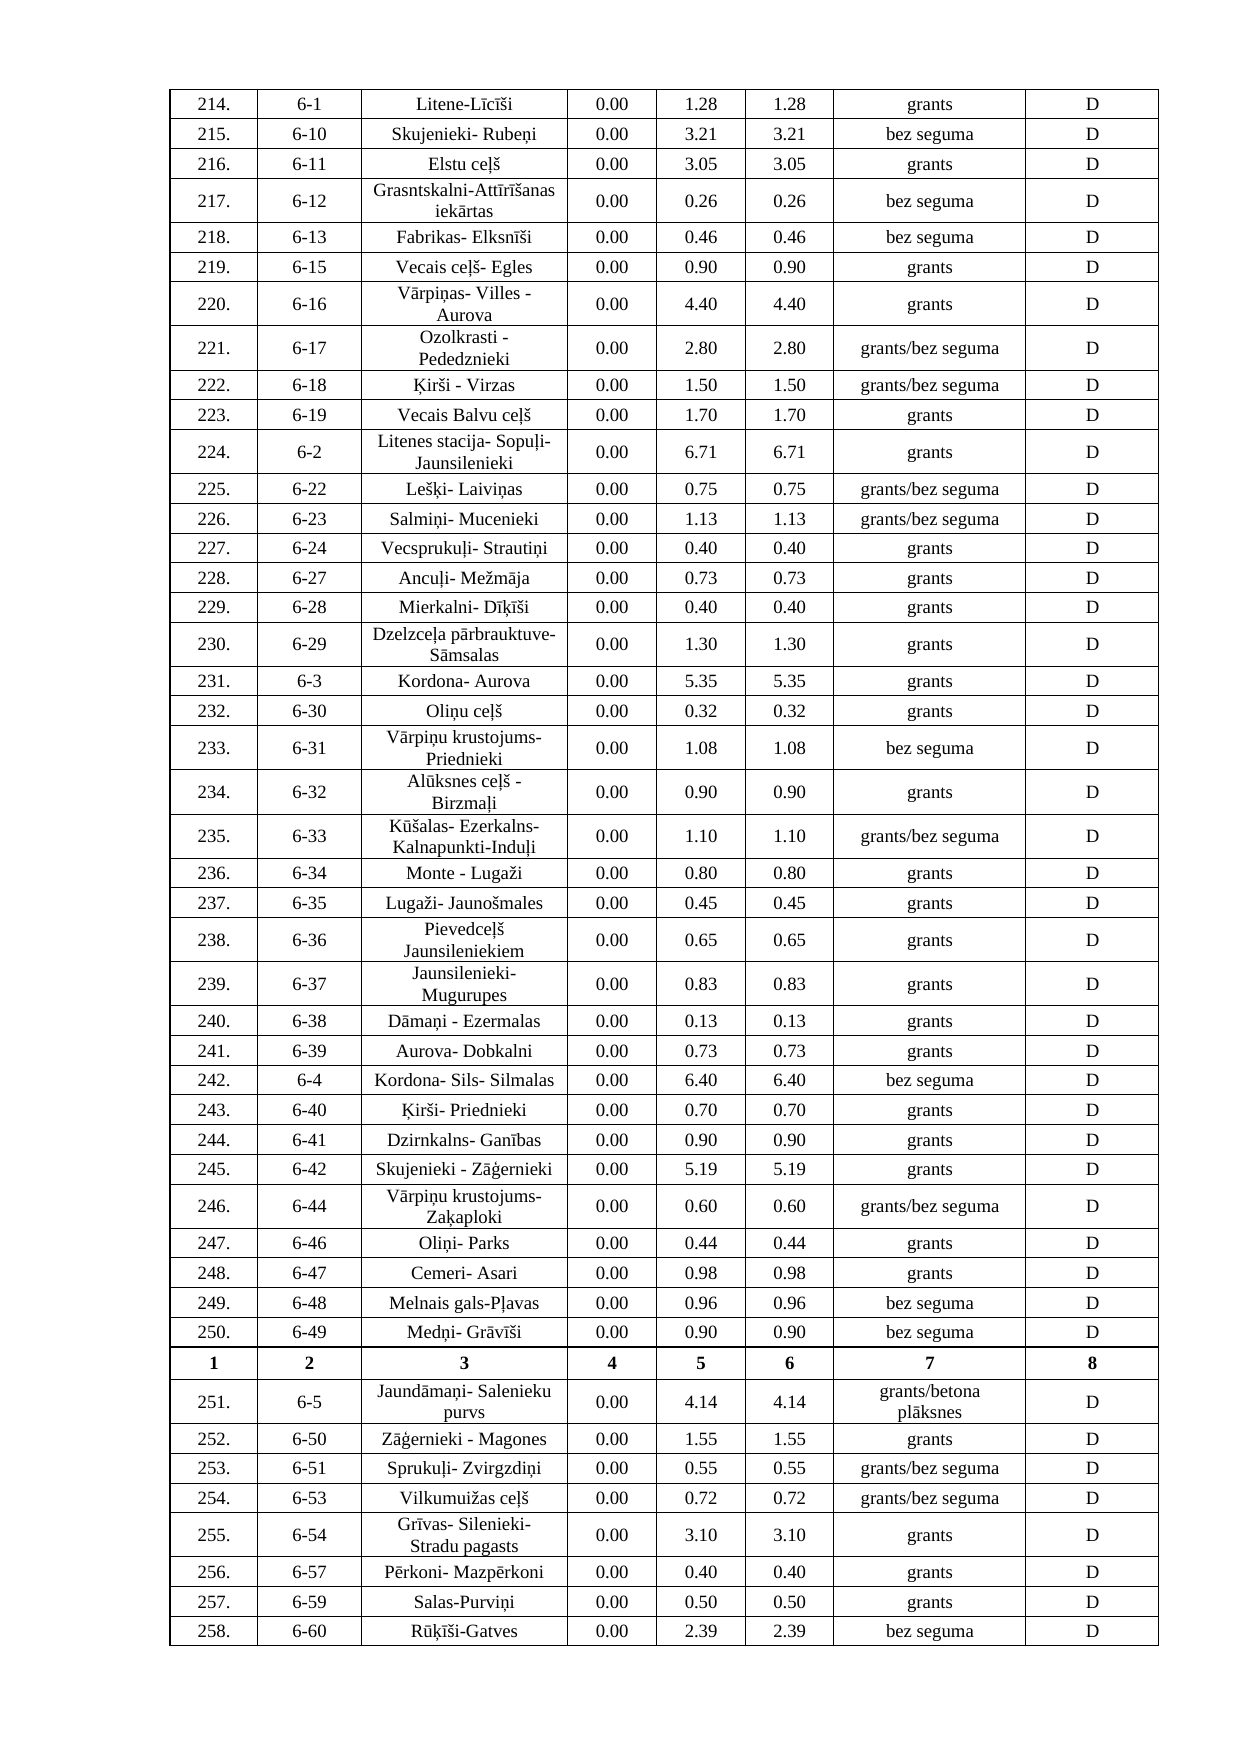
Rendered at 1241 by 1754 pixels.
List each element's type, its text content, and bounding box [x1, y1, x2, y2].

table_cell 0.00 [568, 1258, 656, 1287]
table_cell Oliņi- Parks [362, 1229, 567, 1257]
table_cell 6-36 [258, 918, 361, 961]
table_cell 1.70 [746, 400, 833, 429]
table_cell 0.00 [568, 962, 656, 1005]
table_cell Melnais gals-Pļavas [362, 1288, 567, 1317]
table_cell 1.13 [746, 504, 833, 532]
table_cell 6.40 [657, 1066, 745, 1094]
table_cell 0.96 [657, 1288, 745, 1317]
table_cell 1.50 [657, 371, 745, 399]
table_cell Vilkumuižas ceļš [362, 1484, 567, 1512]
table_cell D [1026, 1229, 1158, 1257]
table_cell 1.08 [657, 726, 745, 769]
table_cell grants [834, 1424, 1025, 1453]
table_cell 217. [171, 179, 257, 222]
table_cell 6-51 [258, 1454, 361, 1482]
table_cell grants/bez seguma [834, 326, 1025, 369]
table_cell 0.80 [746, 859, 833, 887]
table_cell Sprukuļi- Zvirgzdiņi [362, 1454, 567, 1482]
table_cell 1.30 [746, 623, 833, 666]
table_cell 6 [746, 1348, 833, 1379]
table_cell 3.21 [746, 119, 833, 148]
table_cell 222. [171, 371, 257, 399]
table_cell Skujenieki- Rubeņi [362, 119, 567, 148]
table_cell 250. [171, 1318, 257, 1346]
table_cell 6-35 [258, 888, 361, 917]
table_cell D [1026, 371, 1158, 399]
table_cell 0.70 [746, 1095, 833, 1124]
table_cell 225. [171, 474, 257, 503]
table_cell 240. [171, 1006, 257, 1035]
table_cell 5.35 [746, 667, 833, 695]
table_cell D [1026, 1557, 1158, 1586]
table_cell 237. [171, 888, 257, 917]
table_cell Monte - Lugaži [362, 859, 567, 887]
table_cell 1.55 [746, 1424, 833, 1453]
table_cell 0.60 [657, 1185, 745, 1228]
table_cell 0.00 [568, 593, 656, 622]
table_cell 0.00 [568, 815, 656, 858]
table_cell 0.00 [568, 430, 656, 473]
table_cell grants/bez seguma [834, 504, 1025, 532]
table_cell 6-57 [258, 1557, 361, 1586]
table_cell 221. [171, 326, 257, 369]
table_cell 0.65 [657, 918, 745, 961]
table_cell 0.00 [568, 1484, 656, 1512]
table_cell 0.73 [746, 1036, 833, 1065]
table_cell Dāmaņi - Ezermalas [362, 1006, 567, 1035]
table_cell 6-30 [258, 696, 361, 725]
table_cell grants [834, 859, 1025, 887]
table_cell grants/bez seguma [834, 815, 1025, 858]
table_cell Dzelzceļa pārbrauktuve- Sāmsalas [362, 623, 567, 666]
table_cell 0.26 [657, 179, 745, 222]
table_cell Mierkalni- Dīķīši [362, 593, 567, 622]
table_cell grants [834, 593, 1025, 622]
table_cell Aurova- Dobkalni [362, 1036, 567, 1065]
table_cell 215. [171, 119, 257, 148]
table_cell 251. [171, 1380, 257, 1423]
table_cell 6-37 [258, 962, 361, 1005]
table_cell 3.10 [746, 1513, 833, 1556]
table_cell 0.00 [568, 1288, 656, 1317]
table_cell D [1026, 888, 1158, 917]
table_cell D [1026, 1617, 1158, 1645]
table_cell 6-17 [258, 326, 361, 369]
table_cell 0.00 [568, 253, 656, 281]
table_cell 0.00 [568, 223, 656, 252]
table_cell 0.00 [568, 1066, 656, 1094]
table_cell 6-24 [258, 534, 361, 562]
table_cell 236. [171, 859, 257, 887]
table_cell 0.32 [746, 696, 833, 725]
table_cell Salas-Purviņi [362, 1587, 567, 1616]
table_cell 0.00 [568, 282, 656, 325]
table_cell 0.72 [657, 1484, 745, 1512]
table_cell 257. [171, 1587, 257, 1616]
table_cell D [1026, 623, 1158, 666]
table_cell Pievedceļš Jaunsileniekiem [362, 918, 567, 961]
table_cell 0.44 [657, 1229, 745, 1257]
table_cell 6-5 [258, 1380, 361, 1423]
table_cell grants [834, 962, 1025, 1005]
table_cell 7 [834, 1348, 1025, 1379]
table_cell 5.19 [657, 1155, 745, 1183]
table_cell 0.00 [568, 400, 656, 429]
table_cell 1.10 [657, 815, 745, 858]
table_cell bez seguma [834, 1288, 1025, 1317]
table_cell D [1026, 504, 1158, 532]
table_cell 6-15 [258, 253, 361, 281]
table_cell D [1026, 400, 1158, 429]
table_cell 232. [171, 696, 257, 725]
table_cell grants [834, 1155, 1025, 1183]
table_cell Ķirši - Virzas [362, 371, 567, 399]
table_cell D [1026, 696, 1158, 725]
table_cell 0.00 [568, 1380, 656, 1423]
table_cell D [1026, 119, 1158, 148]
table_cell grants/betona plāksnes [834, 1380, 1025, 1423]
table_cell 0.90 [657, 1125, 745, 1154]
table_cell 1.10 [746, 815, 833, 858]
table_cell grants [834, 888, 1025, 917]
table_cell 0.75 [657, 474, 745, 503]
table_cell 6-44 [258, 1185, 361, 1228]
table_cell 0.50 [657, 1587, 745, 1616]
table_cell 0.00 [568, 1036, 656, 1065]
table_cell 6-18 [258, 371, 361, 399]
table_cell 6-31 [258, 726, 361, 769]
table_cell 0.96 [746, 1288, 833, 1317]
table_cell Grasntskalni-Attīrīšanas iekārtas [362, 179, 567, 222]
table_cell 6-38 [258, 1006, 361, 1035]
table_cell grants [834, 1006, 1025, 1035]
table_cell 0.90 [657, 770, 745, 813]
table_cell 2.39 [657, 1617, 745, 1645]
table_cell 0.40 [657, 1557, 745, 1586]
table_cell 0.00 [568, 667, 656, 695]
table_cell 6-1 [258, 90, 361, 118]
table_cell grants [834, 1513, 1025, 1556]
table_cell 0.00 [568, 119, 656, 148]
table_cell 1.28 [657, 90, 745, 118]
table_cell 0.00 [568, 371, 656, 399]
table_cell 6-59 [258, 1587, 361, 1616]
table_cell Lugaži- Jaunošmales [362, 888, 567, 917]
table_cell D [1026, 179, 1158, 222]
table_cell 0.45 [746, 888, 833, 917]
table_cell D [1026, 1424, 1158, 1453]
table_cell 0.00 [568, 534, 656, 562]
table_cell grants [834, 1036, 1025, 1065]
table_cell 6-27 [258, 563, 361, 592]
table_cell 0.98 [746, 1258, 833, 1287]
table_cell Vārpiņu krustojums- Zaķaploki [362, 1185, 567, 1228]
table_cell 6-54 [258, 1513, 361, 1556]
table_cell 2.80 [657, 326, 745, 369]
table_cell grants/bez seguma [834, 1484, 1025, 1512]
table_cell Kordona- Sils- Silmalas [362, 1066, 567, 1094]
table_cell 2.39 [746, 1617, 833, 1645]
table_cell 5 [657, 1348, 745, 1379]
table_cell 224. [171, 430, 257, 473]
table_cell 6-53 [258, 1484, 361, 1512]
table_cell 0.00 [568, 1424, 656, 1453]
table_cell bez seguma [834, 119, 1025, 148]
table_cell D [1026, 1288, 1158, 1317]
table_cell D [1026, 1036, 1158, 1065]
table_cell 0.80 [657, 859, 745, 887]
table_cell bez seguma [834, 726, 1025, 769]
table_cell 0.00 [568, 696, 656, 725]
table_cell 0.00 [568, 623, 656, 666]
table_cell 0.44 [746, 1229, 833, 1257]
table_cell 0.40 [657, 593, 745, 622]
table_cell 223. [171, 400, 257, 429]
table_cell 6-32 [258, 770, 361, 813]
table_cell Grīvas- Silenieki- Stradu pagasts [362, 1513, 567, 1556]
table_cell 0.00 [568, 1513, 656, 1556]
table_cell 4.14 [746, 1380, 833, 1423]
table_cell Jaunsilenieki- Mugurupes [362, 962, 567, 1005]
table_cell 6-10 [258, 119, 361, 148]
table_cell 0.13 [657, 1006, 745, 1035]
table_cell 255. [171, 1513, 257, 1556]
table_cell D [1026, 282, 1158, 325]
table_cell grants/bez seguma [834, 371, 1025, 399]
table_cell 6-47 [258, 1258, 361, 1287]
table_cell 6-46 [258, 1229, 361, 1257]
table_cell 226. [171, 504, 257, 532]
table_cell 228. [171, 563, 257, 592]
table_cell 0.00 [568, 149, 656, 178]
table_cell 0.00 [568, 888, 656, 917]
table_cell Pērkoni- Mazpērkoni [362, 1557, 567, 1586]
table_cell 1.70 [657, 400, 745, 429]
table_cell grants [834, 1557, 1025, 1586]
table_cell 249. [171, 1288, 257, 1317]
table_cell Ancuļi- Mežmāja [362, 563, 567, 592]
table_cell 0.90 [746, 253, 833, 281]
table_cell D [1026, 1513, 1158, 1556]
table_cell grants [834, 623, 1025, 666]
table_cell grants [834, 1258, 1025, 1287]
table_cell 0.00 [568, 504, 656, 532]
table_cell 0.50 [746, 1587, 833, 1616]
table_cell 6-29 [258, 623, 361, 666]
table_cell 242. [171, 1066, 257, 1094]
table_cell 6.71 [746, 430, 833, 473]
table_cell 0.45 [657, 888, 745, 917]
table_cell grants [834, 667, 1025, 695]
table_cell bez seguma [834, 179, 1025, 222]
table_cell 6-16 [258, 282, 361, 325]
table_cell 0.65 [746, 918, 833, 961]
table_cell 1.50 [746, 371, 833, 399]
table_cell Litene-Līcīši [362, 90, 567, 118]
table_cell 0.00 [568, 326, 656, 369]
table_cell grants [834, 253, 1025, 281]
table_cell 238. [171, 918, 257, 961]
table_cell 219. [171, 253, 257, 281]
table_cell 6-34 [258, 859, 361, 887]
table_cell 3.10 [657, 1513, 745, 1556]
table_cell 0.40 [657, 534, 745, 562]
table_cell 253. [171, 1454, 257, 1482]
table_cell Elstu ceļš [362, 149, 567, 178]
table_cell 6-50 [258, 1424, 361, 1453]
table_cell 229. [171, 593, 257, 622]
table_cell grants [834, 918, 1025, 961]
table_cell D [1026, 1258, 1158, 1287]
table_cell Jaundāmaņi- Salenieku purvs [362, 1380, 567, 1423]
table_cell grants [834, 90, 1025, 118]
table_cell 0.83 [746, 962, 833, 1005]
table_cell D [1026, 326, 1158, 369]
table_cell D [1026, 1095, 1158, 1124]
table_cell 230. [171, 623, 257, 666]
table_cell 214. [171, 90, 257, 118]
table_cell D [1026, 90, 1158, 118]
table_cell 1.55 [657, 1424, 745, 1453]
table_cell 6-60 [258, 1617, 361, 1645]
table_cell 6-48 [258, 1288, 361, 1317]
table_cell grants/bez seguma [834, 474, 1025, 503]
table_cell 4.14 [657, 1380, 745, 1423]
table_cell 256. [171, 1557, 257, 1586]
table_cell 5.19 [746, 1155, 833, 1183]
table_cell Dzirnkalns- Ganības [362, 1125, 567, 1154]
table_cell 6-3 [258, 667, 361, 695]
table_cell Cemeri- Asari [362, 1258, 567, 1287]
table_cell 218. [171, 223, 257, 252]
table_cell Medņi- Grāvīši [362, 1318, 567, 1346]
table_cell D [1026, 770, 1158, 813]
table_cell grants [834, 1229, 1025, 1257]
table_cell grants [834, 1587, 1025, 1616]
table_cell D [1026, 1155, 1158, 1183]
table_cell 0.00 [568, 1318, 656, 1346]
table_cell bez seguma [834, 1066, 1025, 1094]
table_cell 6-33 [258, 815, 361, 858]
table_cell 0.90 [657, 1318, 745, 1346]
table_cell 6-39 [258, 1036, 361, 1065]
table_cell D [1026, 1484, 1158, 1512]
table_cell Salmiņi- Mucenieki [362, 504, 567, 532]
table_cell D [1026, 563, 1158, 592]
table_cell 0.26 [746, 179, 833, 222]
table_cell 0.83 [657, 962, 745, 1005]
table_cell 4.40 [657, 282, 745, 325]
table_cell 2.80 [746, 326, 833, 369]
table_cell 6-23 [258, 504, 361, 532]
table_cell 0.00 [568, 474, 656, 503]
table_cell 0.00 [568, 1185, 656, 1228]
table_cell Zāģernieki - Magones [362, 1424, 567, 1453]
table_cell 252. [171, 1424, 257, 1453]
table_cell 0.00 [568, 859, 656, 887]
table_cell 6-11 [258, 149, 361, 178]
table_cell 5.35 [657, 667, 745, 695]
table_cell 0.90 [746, 1125, 833, 1154]
table_cell 0.40 [746, 1557, 833, 1586]
table_cell 0.00 [568, 1125, 656, 1154]
table_cell 239. [171, 962, 257, 1005]
table_cell 234. [171, 770, 257, 813]
table_cell Ķirši- Priednieki [362, 1095, 567, 1124]
table_cell 1.30 [657, 623, 745, 666]
table_cell grants [834, 430, 1025, 473]
table_cell Skujenieki - Zāģernieki [362, 1155, 567, 1183]
table_cell 246. [171, 1185, 257, 1228]
table_cell 248. [171, 1258, 257, 1287]
table_cell D [1026, 1454, 1158, 1482]
table_cell 245. [171, 1155, 257, 1183]
table_cell grants [834, 563, 1025, 592]
table_cell 0.00 [568, 1557, 656, 1586]
table_cell Vārpiņas- Villes - Aurova [362, 282, 567, 325]
table_cell 0.75 [746, 474, 833, 503]
table_cell 0.72 [746, 1484, 833, 1512]
table_cell 4.40 [746, 282, 833, 325]
table_cell D [1026, 1185, 1158, 1228]
table_cell D [1026, 1066, 1158, 1094]
table_cell Oliņu ceļš [362, 696, 567, 725]
table_cell 0.55 [746, 1454, 833, 1482]
table_cell 3.05 [657, 149, 745, 178]
table_cell 0.00 [568, 918, 656, 961]
table_cell 0.00 [568, 1155, 656, 1183]
table_cell D [1026, 1587, 1158, 1616]
table_cell D [1026, 1006, 1158, 1035]
table_cell Vecsprukuļi- Strautiņi [362, 534, 567, 562]
table_cell 0.46 [657, 223, 745, 252]
table_cell 6-42 [258, 1155, 361, 1183]
table_cell grants [834, 1095, 1025, 1124]
table_cell bez seguma [834, 223, 1025, 252]
table_cell grants [834, 696, 1025, 725]
table_cell 1.13 [657, 504, 745, 532]
table_cell 6-28 [258, 593, 361, 622]
table_cell 216. [171, 149, 257, 178]
table_cell 233. [171, 726, 257, 769]
table_cell Fabrikas- Elksnīši [362, 223, 567, 252]
table_cell 3.05 [746, 149, 833, 178]
table_cell 6-12 [258, 179, 361, 222]
table_cell 0.46 [746, 223, 833, 252]
table_cell 1 [171, 1348, 257, 1379]
table_cell 3 [362, 1348, 567, 1379]
table_cell 254. [171, 1484, 257, 1512]
table_cell 0.00 [568, 770, 656, 813]
table_cell 0.00 [568, 1006, 656, 1035]
table_cell D [1026, 1318, 1158, 1346]
table_cell grants [834, 282, 1025, 325]
table_cell 0.00 [568, 90, 656, 118]
table_cell 6-40 [258, 1095, 361, 1124]
table_cell 0.40 [746, 593, 833, 622]
table_cell 0.13 [746, 1006, 833, 1035]
table_cell 0.00 [568, 1454, 656, 1482]
table_cell D [1026, 253, 1158, 281]
table_cell 241. [171, 1036, 257, 1065]
table_cell 6-4 [258, 1066, 361, 1094]
table_cell 0.40 [746, 534, 833, 562]
table_cell 6-13 [258, 223, 361, 252]
table_cell 0.00 [568, 1617, 656, 1645]
table_cell 6.40 [746, 1066, 833, 1094]
table_cell 1.08 [746, 726, 833, 769]
table_cell 0.90 [746, 1318, 833, 1346]
table_cell bez seguma [834, 1318, 1025, 1346]
table_cell D [1026, 223, 1158, 252]
table_cell 0.90 [657, 253, 745, 281]
table_cell D [1026, 1380, 1158, 1423]
table_cell 6-41 [258, 1125, 361, 1154]
table_cell D [1026, 1125, 1158, 1154]
table_cell 6-2 [258, 430, 361, 473]
table_cell grants [834, 149, 1025, 178]
table_cell 227. [171, 534, 257, 562]
table_cell Litenes stacija- Sopuļi- Jaunsilenieki [362, 430, 567, 473]
table_cell 3.21 [657, 119, 745, 148]
table_cell 231. [171, 667, 257, 695]
table_cell D [1026, 534, 1158, 562]
table_cell grants [834, 770, 1025, 813]
table_cell D [1026, 593, 1158, 622]
table_cell grants/bez seguma [834, 1454, 1025, 1482]
table_cell 0.32 [657, 696, 745, 725]
table_cell 0.60 [746, 1185, 833, 1228]
table_cell Vecais Balvu ceļš [362, 400, 567, 429]
table_cell grants [834, 534, 1025, 562]
table_cell D [1026, 667, 1158, 695]
table_cell 247. [171, 1229, 257, 1257]
table_cell Rūķīši-Gatves [362, 1617, 567, 1645]
table_cell 244. [171, 1125, 257, 1154]
table_cell 6.71 [657, 430, 745, 473]
table_cell Ozolkrasti - Pededznieki [362, 326, 567, 369]
table_cell bez seguma [834, 1617, 1025, 1645]
table_cell 0.98 [657, 1258, 745, 1287]
table_cell 235. [171, 815, 257, 858]
table_cell 1.28 [746, 90, 833, 118]
table_cell 2 [258, 1348, 361, 1379]
table_cell 0.73 [657, 1036, 745, 1065]
table_cell 243. [171, 1095, 257, 1124]
table_cell Vārpiņu krustojums- Priednieki [362, 726, 567, 769]
table_cell 0.00 [568, 1095, 656, 1124]
table_cell Alūksnes ceļš - Birzmaļi [362, 770, 567, 813]
table_cell D [1026, 149, 1158, 178]
table_cell 0.00 [568, 179, 656, 222]
table_cell Kordona- Aurova [362, 667, 567, 695]
table_cell D [1026, 918, 1158, 961]
table_cell 0.00 [568, 1587, 656, 1616]
table_cell D [1026, 474, 1158, 503]
table_cell 6-22 [258, 474, 361, 503]
table_cell 6-49 [258, 1318, 361, 1346]
table_cell Kūšalas- Ezerkalns- Kalnapunkti-Induļi [362, 815, 567, 858]
table_cell 0.90 [746, 770, 833, 813]
table_cell 0.00 [568, 1229, 656, 1257]
table_cell 258. [171, 1617, 257, 1645]
table_cell 0.00 [568, 726, 656, 769]
table_cell 0.73 [657, 563, 745, 592]
table_cell 8 [1026, 1348, 1158, 1379]
table_cell grants/bez seguma [834, 1185, 1025, 1228]
table_cell D [1026, 962, 1158, 1005]
table_cell 220. [171, 282, 257, 325]
table_cell 0.73 [746, 563, 833, 592]
table_cell 4 [568, 1348, 656, 1379]
table_cell D [1026, 430, 1158, 473]
table_cell D [1026, 726, 1158, 769]
table_cell grants [834, 400, 1025, 429]
table_cell 0.70 [657, 1095, 745, 1124]
table_cell D [1026, 859, 1158, 887]
table_cell 6-19 [258, 400, 361, 429]
table_cell D [1026, 815, 1158, 858]
table_cell Vecais ceļš- Egles [362, 253, 567, 281]
table_cell 0.55 [657, 1454, 745, 1482]
table_cell 0.00 [568, 563, 656, 592]
table_cell Lešķi- Laiviņas [362, 474, 567, 503]
table_cell grants [834, 1125, 1025, 1154]
